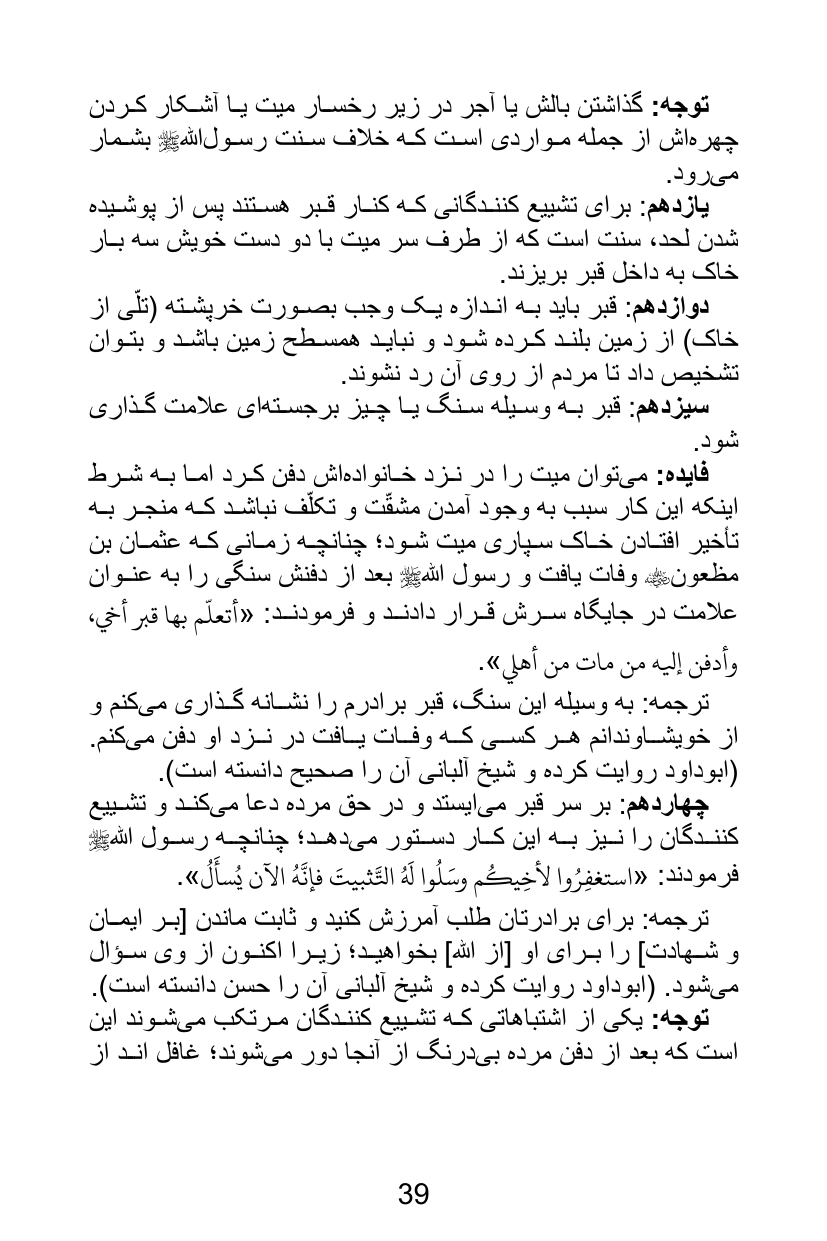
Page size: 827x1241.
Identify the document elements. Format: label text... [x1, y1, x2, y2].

text سیزدهم: قبر به وسیله سنگ یا چیز برجسته‌ای علامت گذاری شود. [89, 391, 738, 458]
text فایده: می‌توان میت را در نزد خانواده‌اش دفن کرد اما به شرط اینکه این کار سبب به وجود آمدن مشقّت و تکلّف نباشد که منجر به تأخیر افتادن خاک سپاری میت شود؛ چنانچه زمانی که عثمان بن مظعون وفات یافت و رسول الله بعد از دفنش سنگی را به عنوان علامت در جایگاه سرش قرار دادند و فرمودند: «أتعلّم بها قبر أخي، وأدفن إليه من مات من أهلي». [89, 458, 738, 687]
text چهاردهم: بر سر قبر می‌ایستد و در حق مرده دعا می‌کند و تشییع کنندگان را نیز به این کار دستور می‌دهد؛ چنانچه رسول الله فرمودند: «استغفِرُوا لأخِيكُم وسَلُوا لَهُ التَّثبيتَ فإنَّهُ الآن يُسأَلُ». [89, 787, 738, 902]
text یازدهم: برای تشییع کنندگانی که کنار قبر هستند پس از پوشیده شدن لحد، سنت است که از طرف سر میت با دو دست خویش سه بار خاک به داخل قبر بریزند. [89, 189, 738, 290]
text ترجمه: به وسیله این سنگ، قبر برادرم را نشانه گذاری می‌کنم و از خویشاوندانم هر کسی که وفات یافت در نزد او دفن می‌کنم. (ابوداود روایت کرده و شیخ آلبانی آن را صحیح دانسته است). [89, 687, 738, 787]
text ترجمه: برای برادرتان طلب آمرزش کنید و ثابت ماندن [بر ایمان و شهادت] را برای او [از الله] بخواهید؛ زیرا اکنون از وی سؤال می‌شود. (ابوداود روایت کرده و شیخ آلبانی آن را حسن دانسته است). [89, 902, 738, 1002]
text دوازدهم: قبر باید به اندازه یک وجب بصورت خرپشته (تلّی از خاک) از زمین بلند کرده شود و نباید همسطح زمین باشد و بتوان تشخیص داد تا مردم از روی آن رد نشوند. [89, 290, 738, 391]
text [89, 1002, 738, 1069]
text توجه: گذاشتن بالش یا آجر در زیر رخسار میت یا آشکار کردن چهره‌اش از جمله مواردی است که خلاف سنت رسول‌الله بشمار می‌رود. [89, 89, 738, 189]
